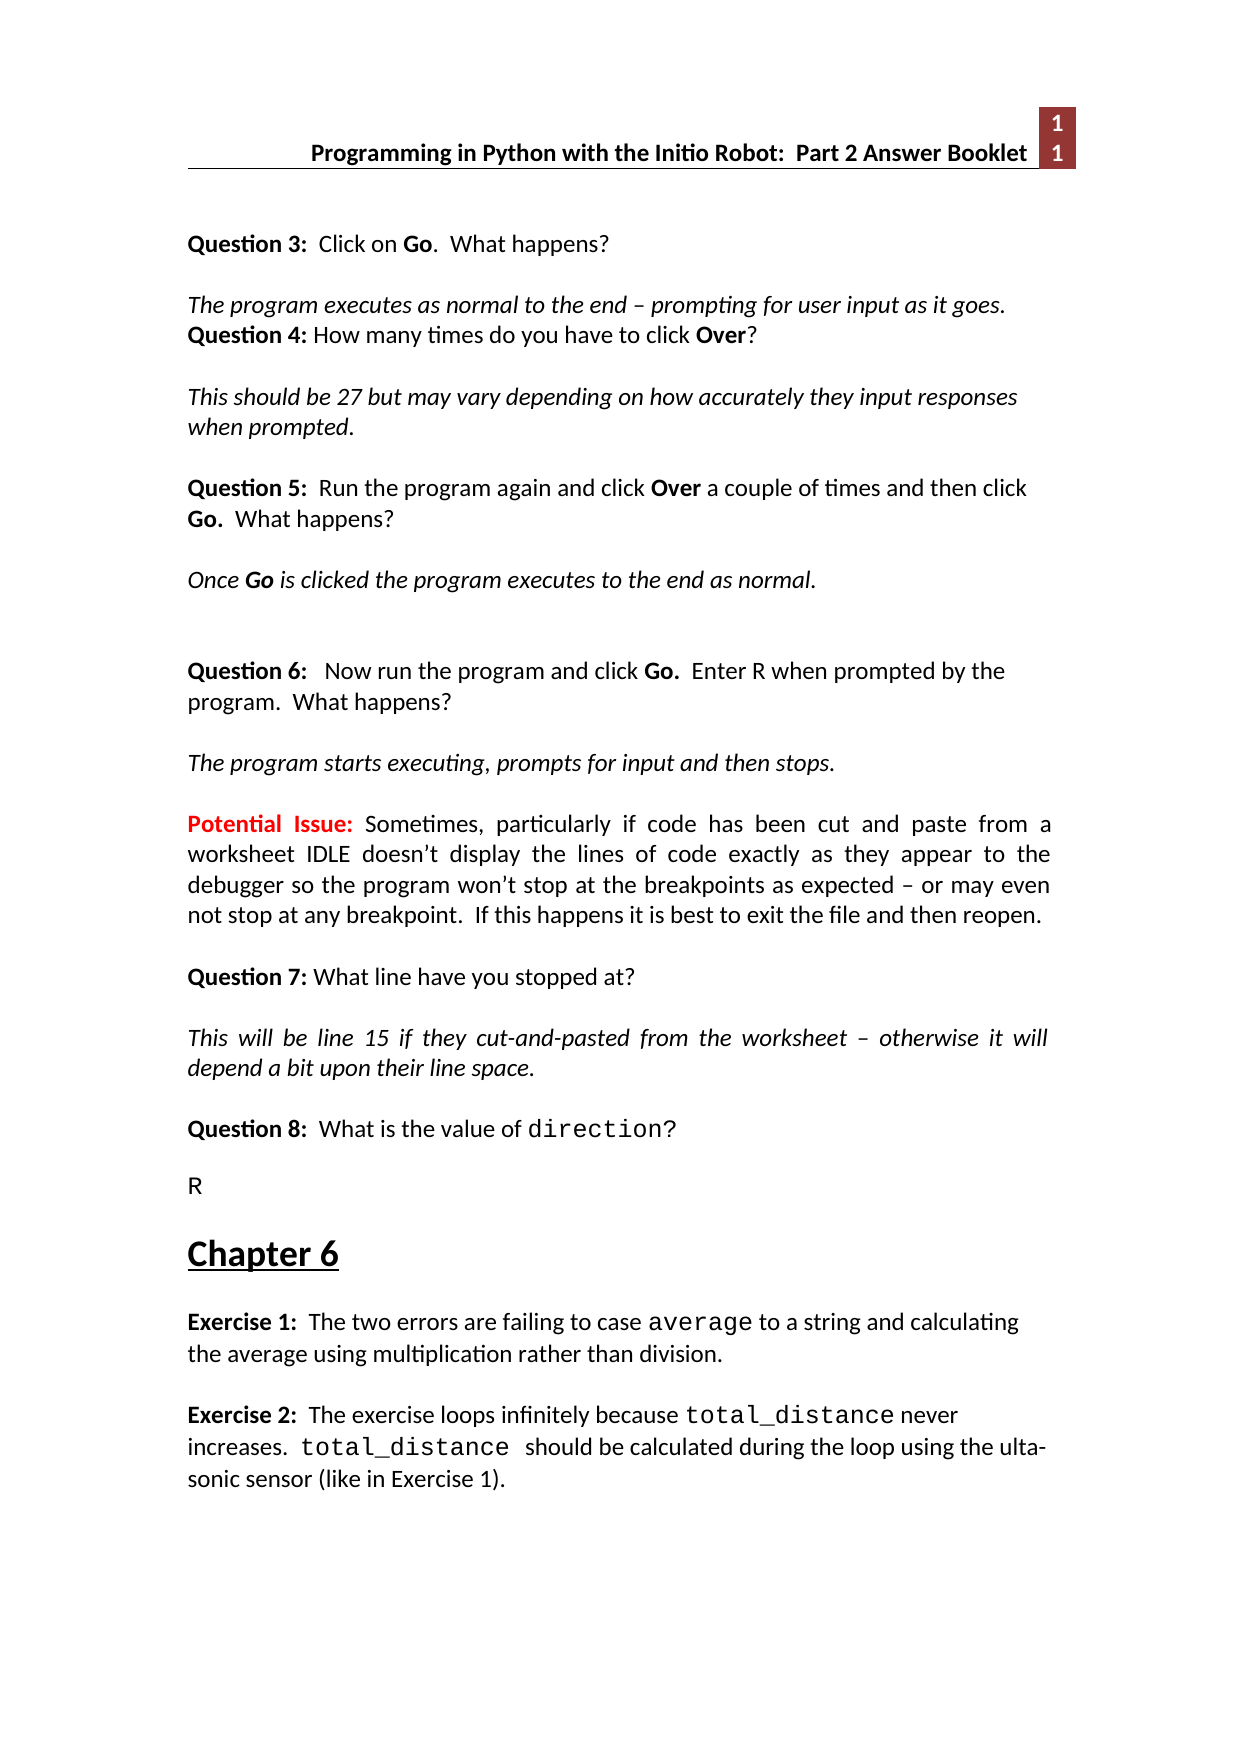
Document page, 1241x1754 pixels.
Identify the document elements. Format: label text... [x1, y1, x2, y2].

text Exercise 2: The exercise loops infinitely because total_distance never increases. total_distance should be calculated during the loop using the ulta-sonic sensor (like in Exercise 1). [187, 1399, 1053, 1493]
list Question 5: Run the program again and click Over a couple of times and then click Go. What happens? [187, 472, 1053, 533]
text This should be 27 but may vary depending on how accurately they input responses when prompted. [187, 381, 1053, 442]
text This will be line 15 if they cut-and-pasted from the worksheet – otherwise it will depend a bit upon their line space. [187, 1022, 1053, 1083]
list Question 7: What line have you stopped at? [187, 961, 1053, 991]
text Chapter 6 [187, 1230, 1053, 1276]
text Exercise 1: The two errors are failing to case average to a string and calculating the average using multiplication rather than division. [187, 1306, 1053, 1369]
text R [187, 1173, 1053, 1202]
text Question 6: Now run the program and click Go. Enter R when prompted by the program. What happens? [187, 655, 1053, 716]
text The program starts executing, prompts for input and then stops. [187, 747, 1053, 777]
text Once Go is clicked the program executes to the end as normal. [187, 564, 1053, 594]
text Potential Issue: Sometimes, particularly if code has been cut and paste from a worksheet IDLE doesn’t display the lines of code exactly as they appear to the debugger so the program won’t stop at the breakpoints as expected – or may even not stop at any breakpoint. If this happens it is best to exit the file and then reopen. [187, 808, 1053, 930]
text Question 8: What is the value of direction? [187, 1113, 1053, 1145]
text The program executes as normal to the end – prompting for user input as it goes. [187, 289, 1053, 320]
text Question 4: How many times do you have to click Over? [187, 320, 1053, 350]
list Question 3: Click on Go. What happens? [187, 228, 1053, 259]
